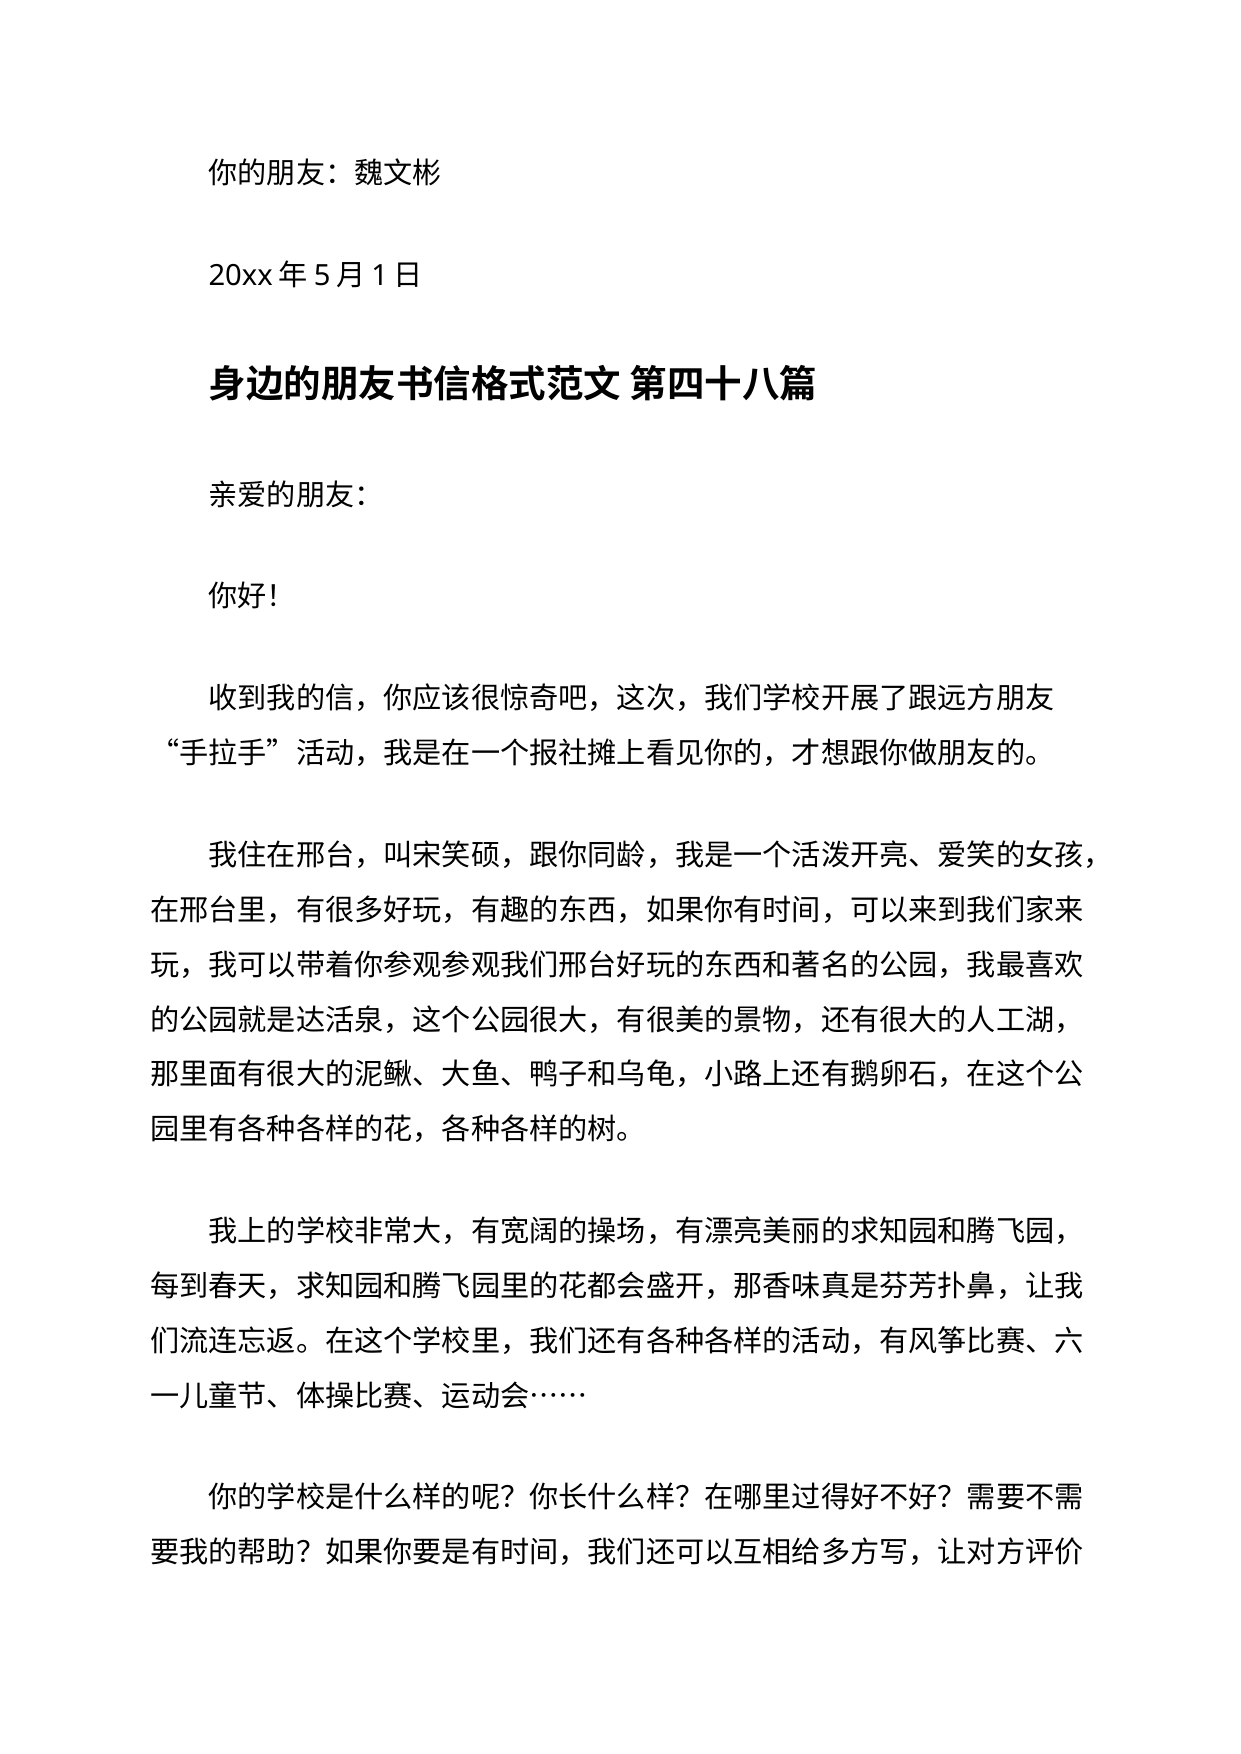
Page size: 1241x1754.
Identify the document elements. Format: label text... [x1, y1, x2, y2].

text 收到我的信，你应该很惊奇吧，这次，我们学校开展了跟远方朋友“手拉手”活动，我是在一个报社摊上看见你的，才想跟你做朋友的。 [150, 675, 1090, 772]
text 20xx年5月1日 [150, 252, 1090, 294]
text 我住在邢台，叫宋笑硕，跟你同龄，我是一个活泼开亮、爱笑的女孩，在邢台里，有很多好玩，有趣的东西，如果你有时间，可以来到我们家来玩，我可以带着你参观参观我们邢台好玩的东西和著名的公园，我最喜欢的公园就是达活泉，这个公园很大，有很美的景物，还有很大的人工湖，那里面有很大的泥鳅、大鱼、鸭子和乌龟，小路上还有鹅卵石，在这个公园里有各种各样的花，各种各样的树。 [150, 831, 1090, 1148]
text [150, 1474, 1090, 1571]
text 你好！ [150, 573, 1090, 615]
text 你的朋友：魏文彬 [150, 150, 1090, 192]
text 身边的朋友书信格式范文 第四十八篇 [150, 354, 1090, 408]
text 我上的学校非常大，有宽阔的操场，有漂亮美丽的求知园和腾飞园，每到春天，求知园和腾飞园里的花都会盛开，那香味真是芬芳扑鼻，让我们流连忘返。在这个学校里，我们还有各种各样的活动，有风筝比赛、六一儿童节、体操比赛、运动会…… [150, 1208, 1090, 1414]
text 亲爱的朋友： [150, 471, 1090, 513]
